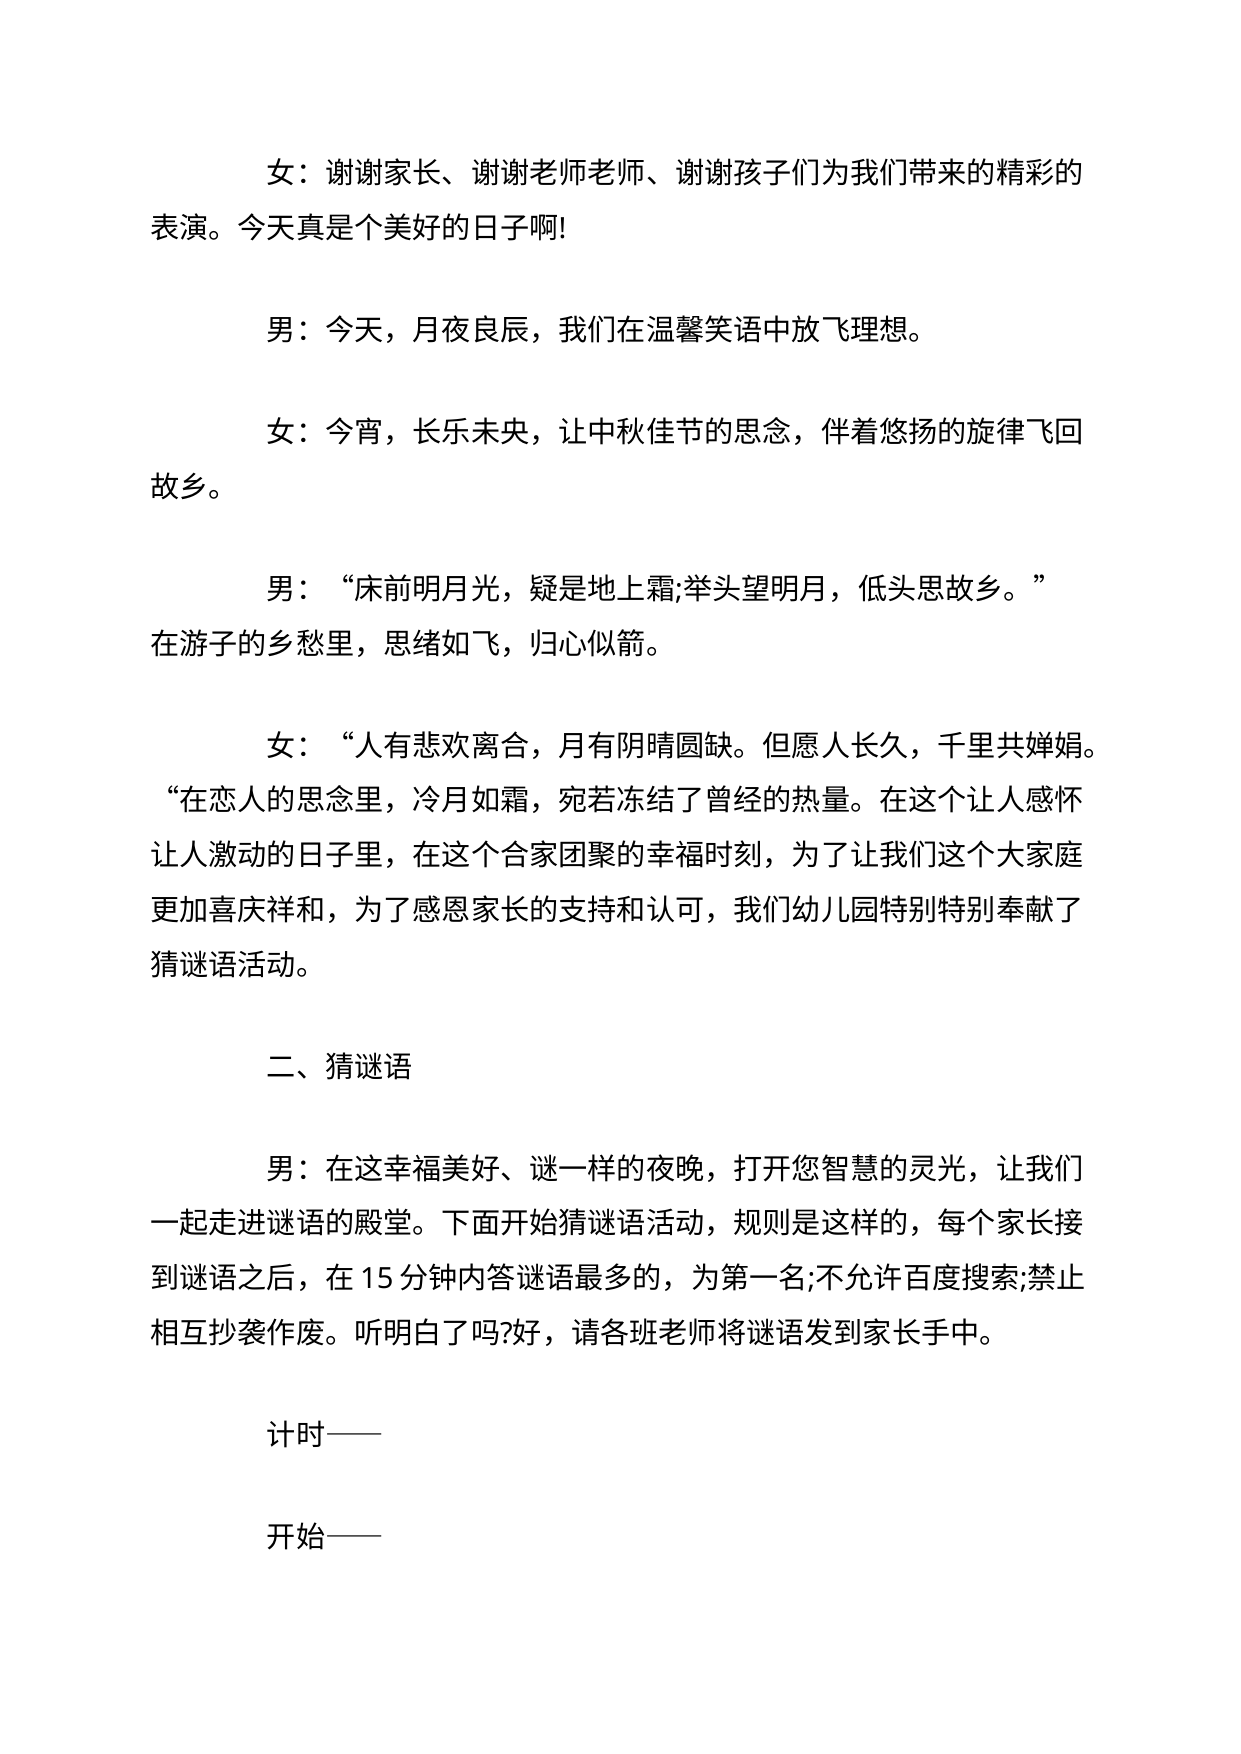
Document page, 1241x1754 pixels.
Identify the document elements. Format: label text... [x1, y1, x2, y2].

text 二、猜谜语 [150, 1043, 1090, 1086]
text 男：在这幸福美好、谜一样的夜晚，打开您智慧的灵光，让我们一起走进谜语的殿堂。下面开始猜谜语活动，规则是这样的，每个家长接到谜语之后，在15分钟内答谜语最多的，为第一名;不允许百度搜索;禁止相互抄袭作废。听明白了吗?好，请各班老师将谜语发到家长手中。 [150, 1145, 1090, 1352]
text 男：今天，月夜良辰，我们在温馨笑语中放飞理想。 [150, 307, 1090, 349]
text 女：谢谢家长、谢谢老师老师、谢谢孩子们为我们带来的精彩的表演。今天真是个美好的日子啊! [150, 150, 1090, 247]
text 女：今宵，长乐未央，让中秋佳节的思念，伴着悠扬的旋律飞回故乡。 [150, 409, 1090, 506]
text 男：“床前明月光，疑是地上霜;举头望明月，低头思故乡。”在游子的乡愁里，思绪如飞，归心似箭。 [150, 565, 1090, 663]
text 女：“人有悲欢离合，月有阴晴圆缺。但愿人长久，千里共婵娟。“在恋人的思念里，冷月如霜，宛若冻结了曾经的热量。在这个让人感怀让人激动的日子里，在这个合家团聚的幸福时刻，为了让我们这个大家庭更加喜庆祥和，为了感恩家长的支持和认可，我们幼儿园特别特别奉献了猜谜语活动。 [150, 722, 1090, 984]
text 计时—— [150, 1412, 1090, 1454]
text 开始—— [150, 1514, 1090, 1556]
